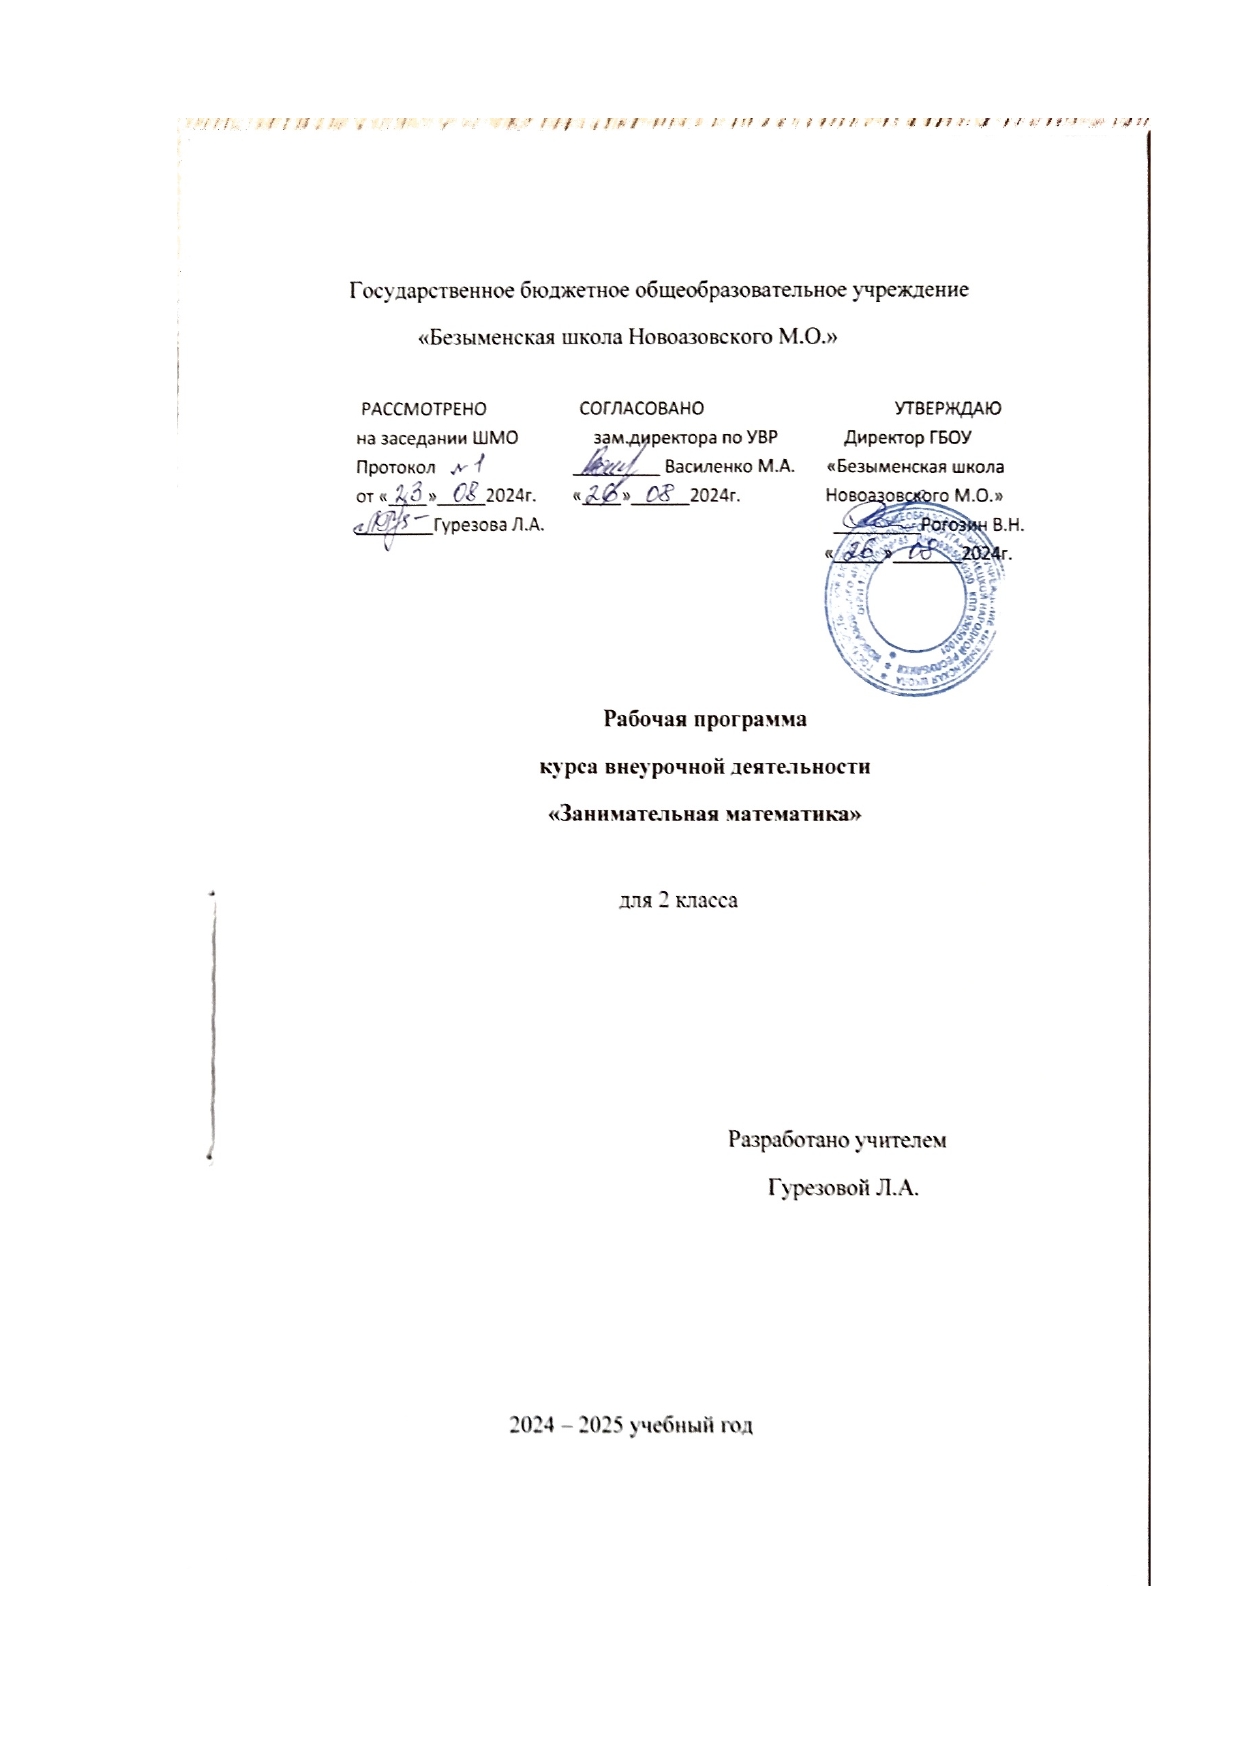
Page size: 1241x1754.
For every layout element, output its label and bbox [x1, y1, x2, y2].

picture [177, 118, 1151, 1586]
